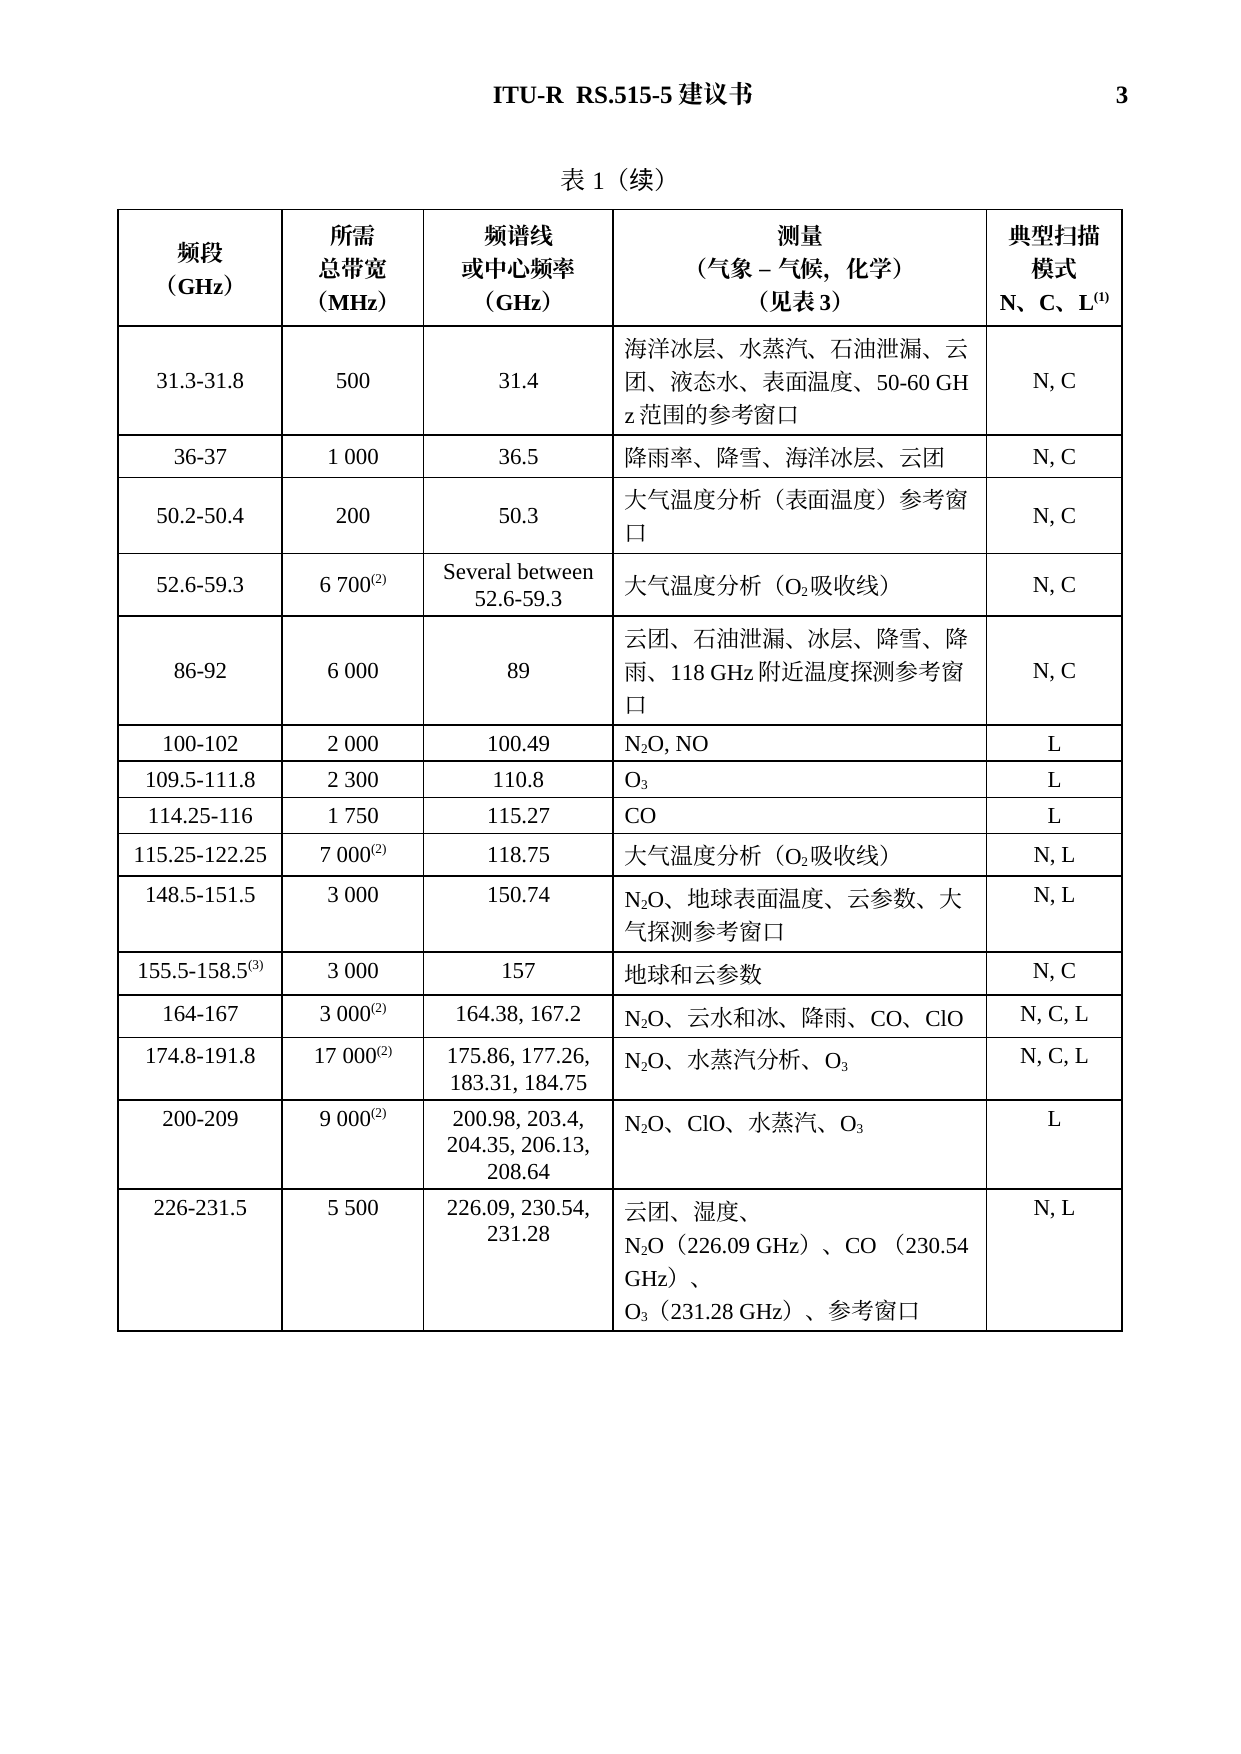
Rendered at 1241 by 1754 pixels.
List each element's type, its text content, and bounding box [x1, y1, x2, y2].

text 表 1（续） [118, 160, 1122, 196]
table_cell 155.5-158.5(3) [119, 953, 281, 994]
table_cell 2 300 [283, 762, 423, 796]
table_cell L [987, 798, 1121, 833]
table_cell 大气温度分析（O2吸收线） [614, 554, 986, 615]
table_cell 5 500 [283, 1190, 423, 1330]
table_cell N, C [987, 953, 1121, 994]
table_cell 500 [283, 327, 423, 434]
table_cell 115.25-122.25 [119, 834, 281, 875]
table_cell 100.49 [424, 726, 612, 760]
table_cell 200-209 [119, 1101, 281, 1188]
table_cell N, C, L [987, 1038, 1121, 1099]
table_cell 226.09, 230.54, 231.28 [424, 1190, 612, 1330]
table_cell 1 750 [283, 798, 423, 833]
table_cell N, C [987, 617, 1121, 724]
table_header 所需 总带宽（MHz） [283, 210, 423, 325]
table_cell 175.86, 177.26, 183.31, 184.75 [424, 1038, 612, 1099]
table_cell 164.38, 167.2 [424, 996, 612, 1037]
table_cell N2O、ClO、水蒸汽、O3 [614, 1101, 986, 1188]
table_cell 云团、湿度、 N2O（226.09 GHz）、CO （230.54 GHz）、 O3（231.28 GHz）、参考窗口 [614, 1190, 986, 1330]
table_cell 157 [424, 953, 612, 994]
table_cell 31.4 [424, 327, 612, 434]
table_cell 7 000(2) [283, 834, 423, 875]
table_cell 大气温度分析（O2吸收线） [614, 834, 986, 875]
table_header 典型扫描模式 N、C、L(1) [987, 210, 1121, 325]
table_cell 大气温度分析（表面温度）参考窗口 [614, 478, 986, 553]
table_cell 114.25-116 [119, 798, 281, 833]
table_cell N, C [987, 554, 1121, 615]
table_cell N2O、云水和冰、降雨、CO、ClO [614, 996, 986, 1037]
table_cell N, C [987, 436, 1121, 477]
table_cell 31.3-31.8 [119, 327, 281, 434]
table_cell L [987, 726, 1121, 760]
table_cell 6 000 [283, 617, 423, 724]
table_cell 52.6-59.3 [119, 554, 281, 615]
table_cell 3 000 [283, 877, 423, 951]
table_cell 地球和云参数 [614, 953, 986, 994]
table_cell 109.5-111.8 [119, 762, 281, 796]
table_cell N, C, L [987, 996, 1121, 1037]
table_cell L [987, 762, 1121, 796]
table_cell 89 [424, 617, 612, 724]
table_cell L [987, 1101, 1121, 1188]
table_cell 降雨率、降雪、海洋冰层、云团 [614, 436, 986, 477]
table_cell 226-231.5 [119, 1190, 281, 1330]
table_header 测量 （气象 – 气候，化学） （见表3） [614, 210, 986, 325]
table_cell N, C [987, 327, 1121, 434]
table_cell N, L [987, 834, 1121, 875]
table_cell 164-167 [119, 996, 281, 1037]
table_cell 100-102 [119, 726, 281, 760]
table_cell 海洋冰层、水蒸汽、石油泄漏、云团、液态水、表面温度、50-60 GHz范围的参考窗口 [614, 327, 986, 434]
table_cell 86-92 [119, 617, 281, 724]
table_cell 3 000(2) [283, 996, 423, 1037]
table_cell 6 700(2) [283, 554, 423, 615]
table_cell 118.75 [424, 834, 612, 875]
table_cell 2 000 [283, 726, 423, 760]
table_cell 50.3 [424, 478, 612, 553]
table_cell 云团、石油泄漏、冰层、降雪、降雨、118 GHz附近温度探测参考窗口 [614, 617, 986, 724]
table_cell N2O、地球表面温度、云参数、大气探测参考窗口 [614, 877, 986, 951]
table_cell O3 [614, 762, 986, 796]
table_cell Several between 52.6-59.3 [424, 554, 612, 615]
table_cell 36-37 [119, 436, 281, 477]
table_cell N, L [987, 1190, 1121, 1330]
table_cell 150.74 [424, 877, 612, 951]
table_cell 17 000(2) [283, 1038, 423, 1099]
table_cell 3 000 [283, 953, 423, 994]
table_cell 200 [283, 478, 423, 553]
table_cell 36.5 [424, 436, 612, 477]
table_cell N, L [987, 877, 1121, 951]
table_cell 174.8-191.8 [119, 1038, 281, 1099]
table_cell 148.5-151.5 [119, 877, 281, 951]
table_cell 50.2-50.4 [119, 478, 281, 553]
table_cell 110.8 [424, 762, 612, 796]
table_cell 115.27 [424, 798, 612, 833]
table_cell 200.98, 203.4, 204.35, 206.13, 208.64 [424, 1101, 612, 1188]
table_cell 1 000 [283, 436, 423, 477]
table_header 频谱线 或中心频率 （GHz） [424, 210, 612, 325]
table_cell 9 000(2) [283, 1101, 423, 1188]
table_cell N, C [987, 478, 1121, 553]
table_cell N2O、水蒸汽分析、O3 [614, 1038, 986, 1099]
table_header 频段 （GHz） [119, 210, 281, 325]
table_cell N2O, NO [614, 726, 986, 760]
table_cell CO [614, 798, 986, 833]
